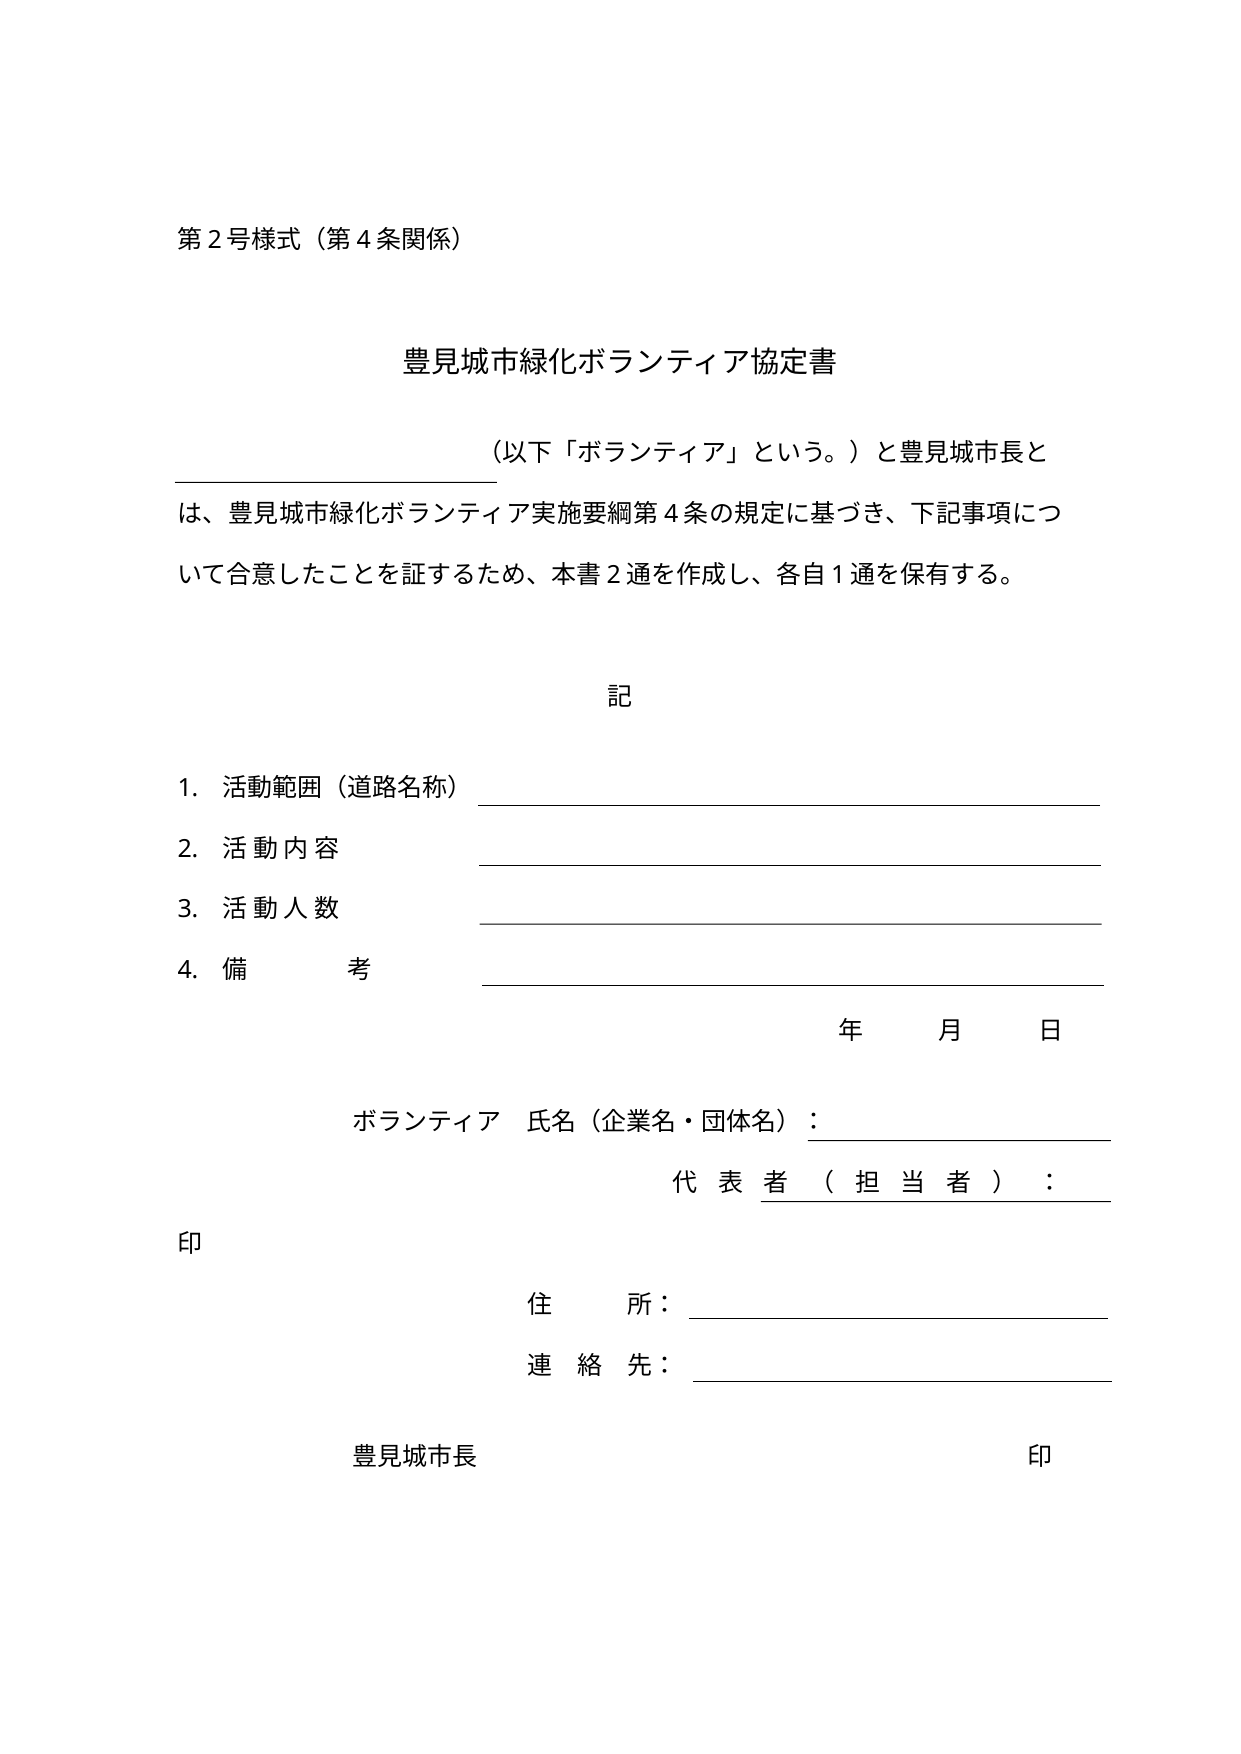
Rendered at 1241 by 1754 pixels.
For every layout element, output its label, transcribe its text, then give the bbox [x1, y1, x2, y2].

text 連 絡 先： [177, 1333, 1063, 1394]
list 活 動 内 容 [177, 816, 1063, 877]
text 豊見城市緑化ボランティア協定書 [177, 329, 1063, 390]
text 代表者（担当者）： 印 [177, 1150, 1063, 1272]
text （以下「ボランティア」という。）と豊見城市長と [177, 420, 1063, 481]
text ボランティア 氏名（企業名・団体名）： [177, 1089, 1063, 1150]
text 年 月 日 [177, 998, 1063, 1059]
list 活動範囲（道路名称） [177, 755, 1063, 816]
text 第2号様式（第4条関係） [177, 207, 1063, 268]
text は、豊見城市緑化ボランティア実施要綱第4条の規定に基づき、下記事項について合意したことを証するため、本書2通を作成し、各自1通を保有する。 [177, 481, 1063, 603]
text 豊見城市長 印 [177, 1424, 1063, 1485]
text 住 所： [177, 1272, 1063, 1333]
list 活 動 人 数 [177, 877, 1063, 937]
list 備 考 [177, 937, 1063, 998]
subtitle 記 [177, 664, 1063, 724]
